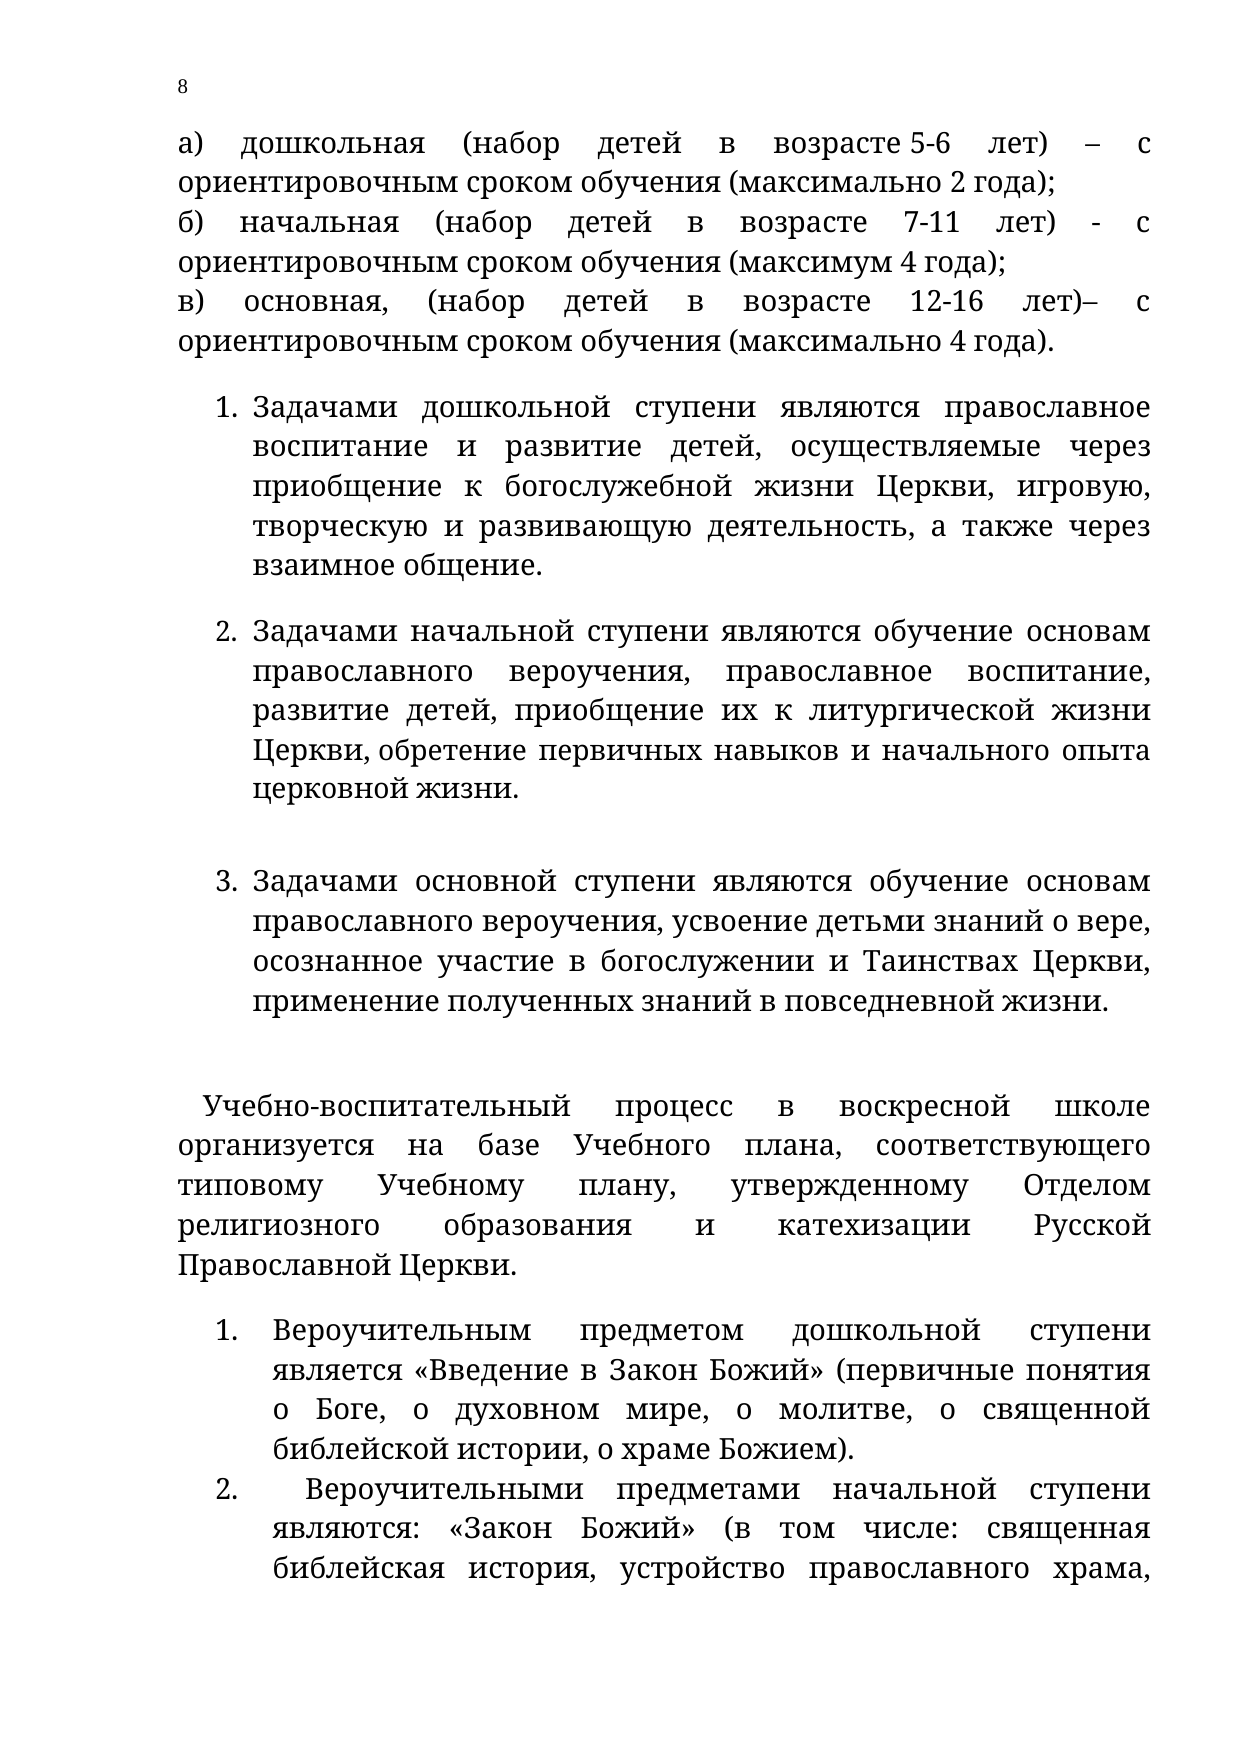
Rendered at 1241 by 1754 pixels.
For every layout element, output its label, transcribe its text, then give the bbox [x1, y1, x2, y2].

list Вероучительным предметом дошкольной ступени является «Введение в Закон Божий» (первичные понятия о Боге, о духовном мире, о молитве, о священной библейской истории, о храме Божием). [215, 1309, 1152, 1468]
list Задачами начальной ступени являются обучение основам православного вероучения, православное воспитание, развитие детей, приобщение их к литургической жизни Церкви, обретение первичных навыков и начального опыта церковной жизни. [215, 610, 1152, 807]
text б) начальная (набор детей в возрасте 7-11 лет) - с ориентировочным сроком обучения (максимум 4 года); [177, 201, 1152, 281]
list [215, 1468, 1152, 1587]
list Задачами основной ступени являются обучение основам православного вероучения, усвоение детьми знаний о вере, осознанное участие в богослужении и Таинствах Церкви, применение полученных знаний в повседневной жизни. [215, 861, 1152, 1019]
list Задачами дошкольной ступени являются православное воспитание и развитие детей, осуществляемые через приобщение к богослужебной жизни Церкви, игровую, творческую и развивающую деятельность, а также через взаимное общение. [215, 386, 1152, 584]
text а) дошкольная (набор детей в возрасте 5-6 лет) – с ориентировочным сроком обучения (максимально 2 года); [177, 122, 1152, 201]
text Учебно-воспитательный процесс в воскресной школе организуется на базе Учебного плана, соответствующего типовому Учебному плану, утвержденному Отделом религиозного образования и катехизации Русской Православной Церкви. [177, 1085, 1152, 1283]
text в) основная, (набор детей в возрасте 12-16 лет)– с ориентировочным сроком обучения (максимально 4 года). [177, 281, 1152, 360]
